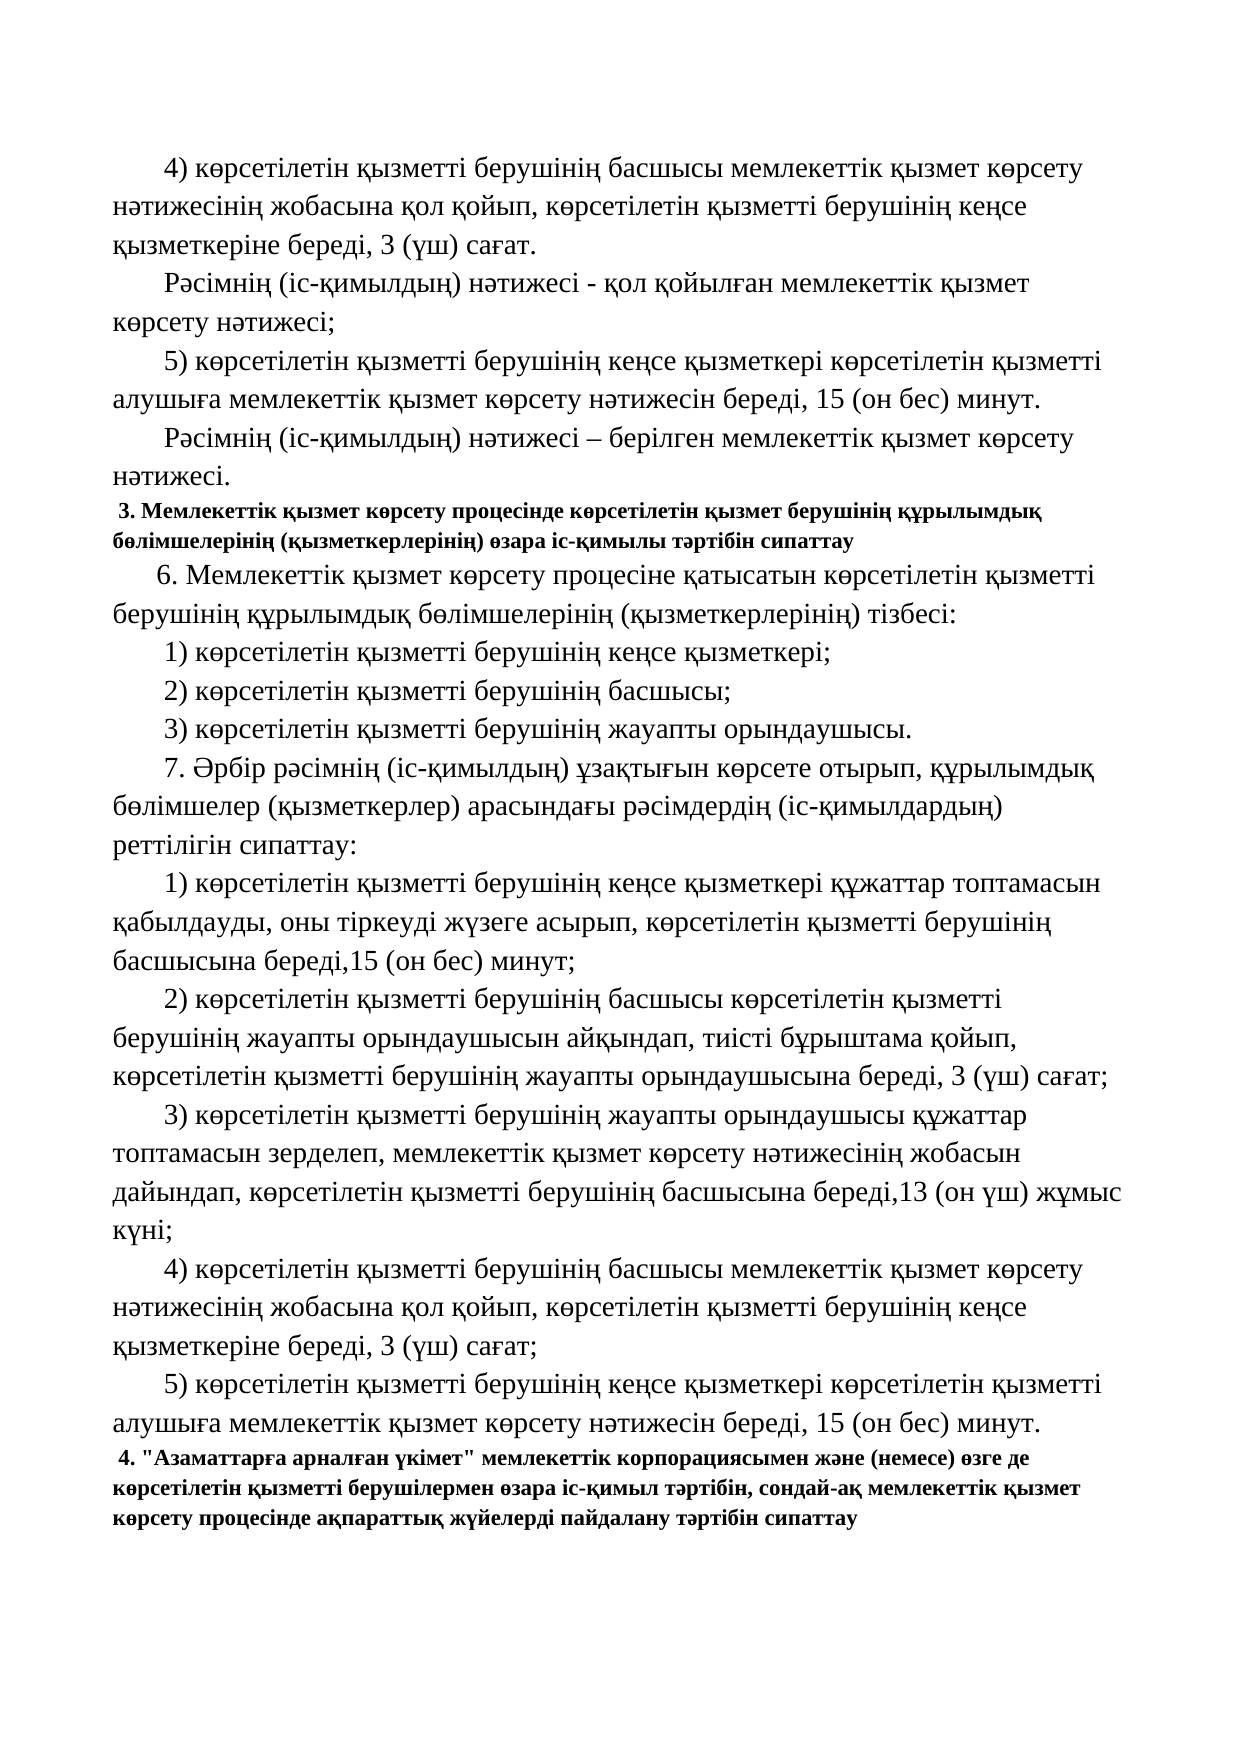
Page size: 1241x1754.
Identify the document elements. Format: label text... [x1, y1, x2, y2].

text 4. "Азаматтарға арналған үкімет" мемлекеттік корпорациясымен және (немесе) өзге де көрсетілетін қызметті берушілермен өзара іс-қимыл тәртібін, сондай-ақ мемлекеттік қызмет көрсету процесінде ақпараттық жүйелерді пайдалану тәртібін сипаттау [112, 1444, 1128, 1531]
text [112, 150, 1128, 492]
text 3. Мемлекеттік қызмет көрсету процесінде көрсетілетін қызмет берушінің құрылымдық бөлімшелерінің (қызметкерлерінің) өзара іс-қимылы тәртібін сипаттау [112, 497, 1128, 553]
text 6. Мемлекеттік қызмет көрсету процесіне қатысатын көрсетілетін қызметті берушінің құрылымдық бөлімшелерінің (қызметкерлерінің) тізбесі: 1) көрсетілетін қызметті берушінің кеңсе қызметкері; 2) көрсетілетін қызметті берушінің басшысы; 3) көрсетілетін қызметті берушінің жауапты орындаушысы. 7. Әрбір рәсімнің (іс-қимылдың) ұзақтығын көрсете отырып, құрылымдық бөлімшелер (қызметкерлер) арасындағы рәсімдердің (іс-қимылдардың) реттілігін сипаттау: 1) көрсетілетін қызметті берушінің кеңсе қызметкері құжаттар топтамасын қабылдауды, оны тіркеуді жүзеге асырып, көрсетілетін қызметті берушінің басшысына береді,15 (он бес) минут; 2) көрсетілетін қызметті берушінің басшысы көрсетілетін қызметті берушінің жауапты орындаушысын айқындап, тиісті бұрыштама қойып, көрсетілетін қызметті берушінің жауапты орындаушысына береді, 3 (үш) сағат; 3) көрсетілетін қызметті берушінің жауапты орындаушысы құжаттар топтамасын зерделеп, мемлекеттік қызмет көрсету нәтижесінің жобасын дайындап, көрсетілетін қызметті берушінің басшысына береді,13 (он үш) жұмыс күні; 4) көрсетілетін қызметті берушінің басшысы мемлекеттік қызмет көрсету нәтижесінің жобасына қол қойып, көрсетілетін қызметті берушінің кеңсе қызметкеріне береді, 3 (үш) сағат; 5) көрсетілетін қызметті берушінің кеңсе қызметкері көрсетілетін қызметті алушыға мемлекеттік қызмет көрсету нәтижесін береді, 15 (он бес) минут. [112, 557, 1128, 1439]
